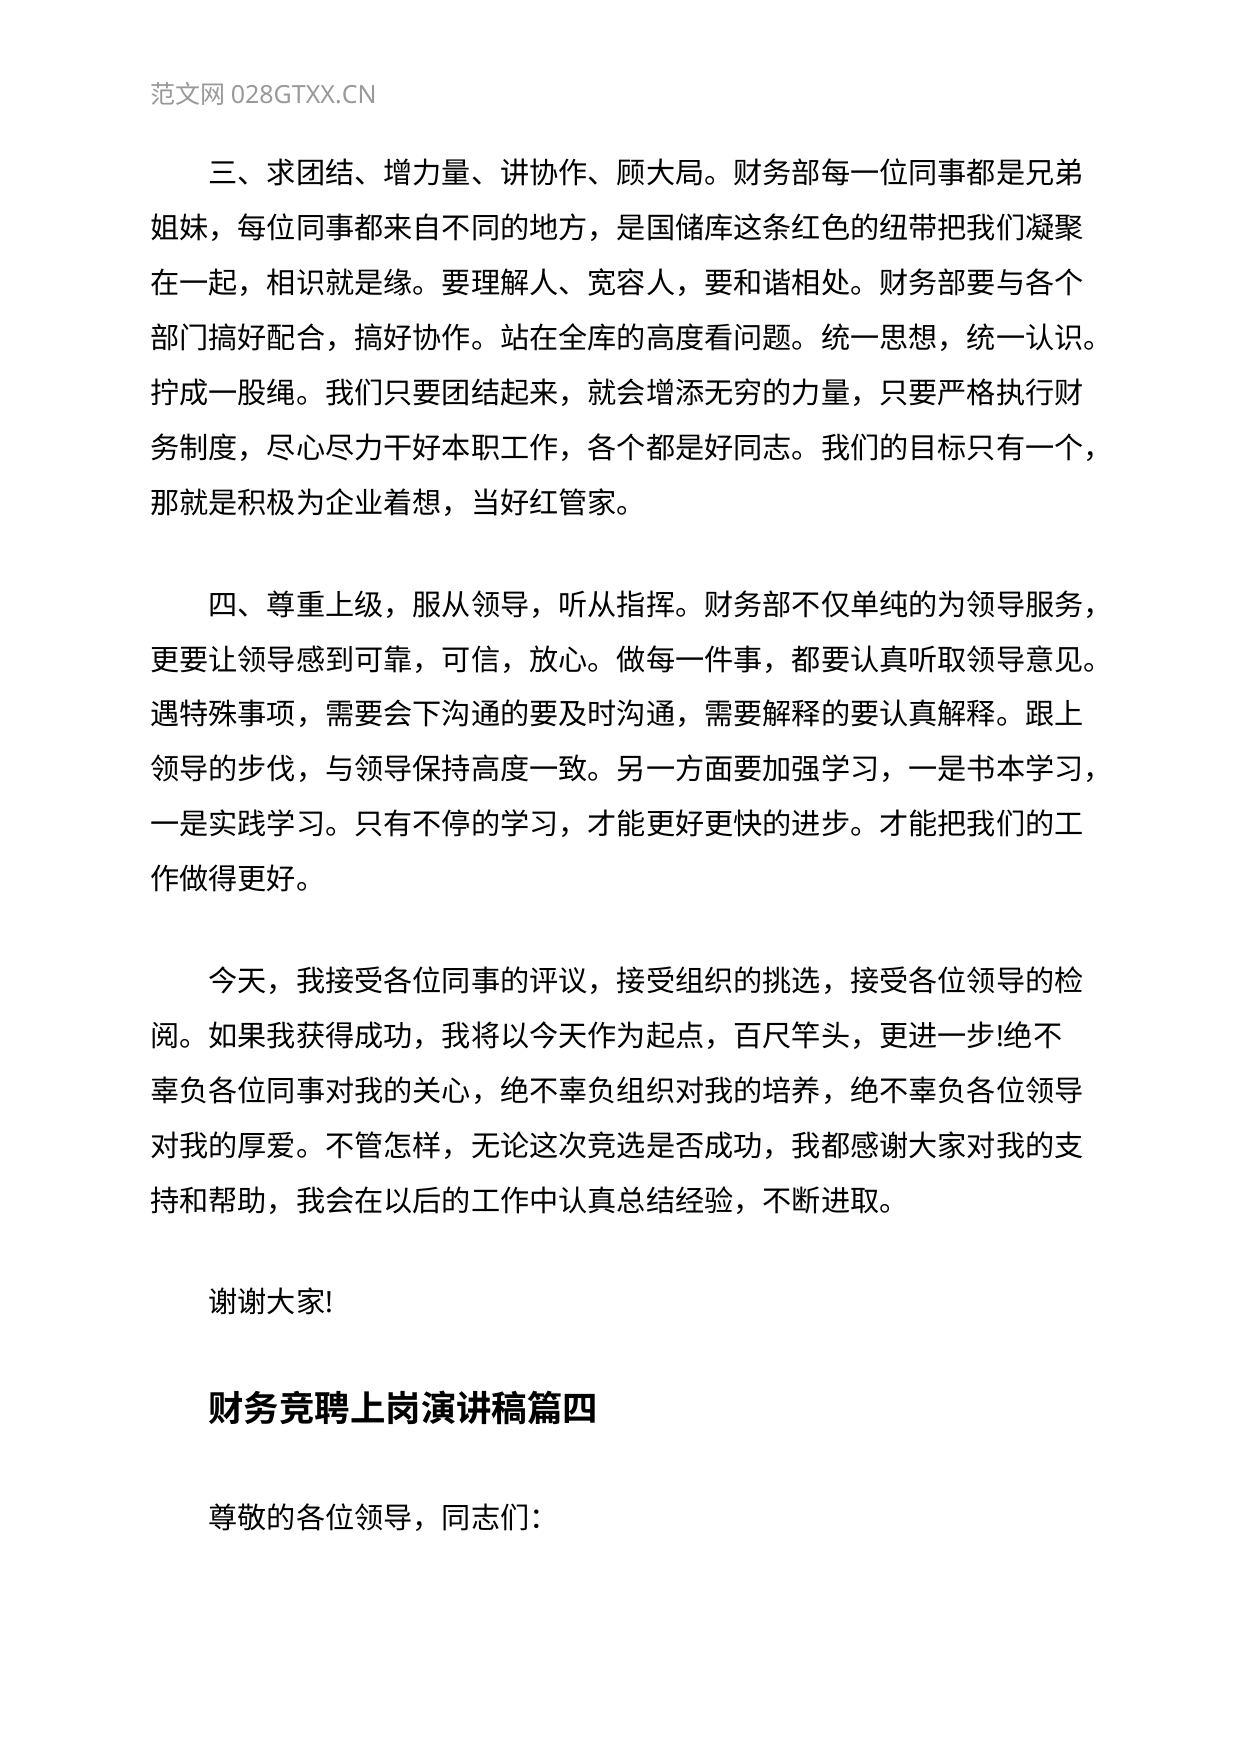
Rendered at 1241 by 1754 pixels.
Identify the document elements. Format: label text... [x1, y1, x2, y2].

text 今天，我接受各位同事的评议，接受组织的挑选，接受各位领导的检阅。如果我获得成功，我将以今天作为起点，百尺竿头，更进一步!绝不辜负各位同事对我的关心，绝不辜负组织对我的培养，绝不辜负各位领导对我的厚爱。不管怎样，无论这次竞选是否成功，我都感谢大家对我的支持和帮助，我会在以后的工作中认真总结经验，不断进取。 [150, 957, 1090, 1219]
text 谢谢大家! [150, 1279, 1090, 1321]
text 四、尊重上级，服从领导，听从指挥。财务部不仅单纯的为领导服务，更要让领导感到可靠，可信，放心。做每一件事，都要认真听取领导意见。遇特殊事项，需要会下沟通的要及时沟通，需要解释的要认真解释。跟上领导的步伐，与领导保持高度一致。另一方面要加强学习，一是书本学习，一是实践学习。只有不停的学习，才能更好更快的进步。才能把我们的工作做得更好。 [150, 581, 1090, 898]
text 三、求团结、增力量、讲协作、顾大局。财务部每一位同事都是兄弟姐妹，每位同事都来自不同的地方，是国储库这条红色的纽带把我们凝聚在一起，相识就是缘。要理解人、宽容人，要和谐相处。财务部要与各个部门搞好配合，搞好协作。站在全库的高度看问题。统一思想，统一认识。拧成一股绳。我们只要团结起来，就会增添无穷的力量，只要严格执行财务制度，尽心尽力干好本职工作，各个都是好同志。我们的目标只有一个，那就是积极为企业着想，当好红管家。 [150, 150, 1090, 522]
text 财务竞聘上岗演讲稿篇四 [150, 1381, 1090, 1432]
text 尊敬的各位领导，同志们： [150, 1494, 1090, 1537]
